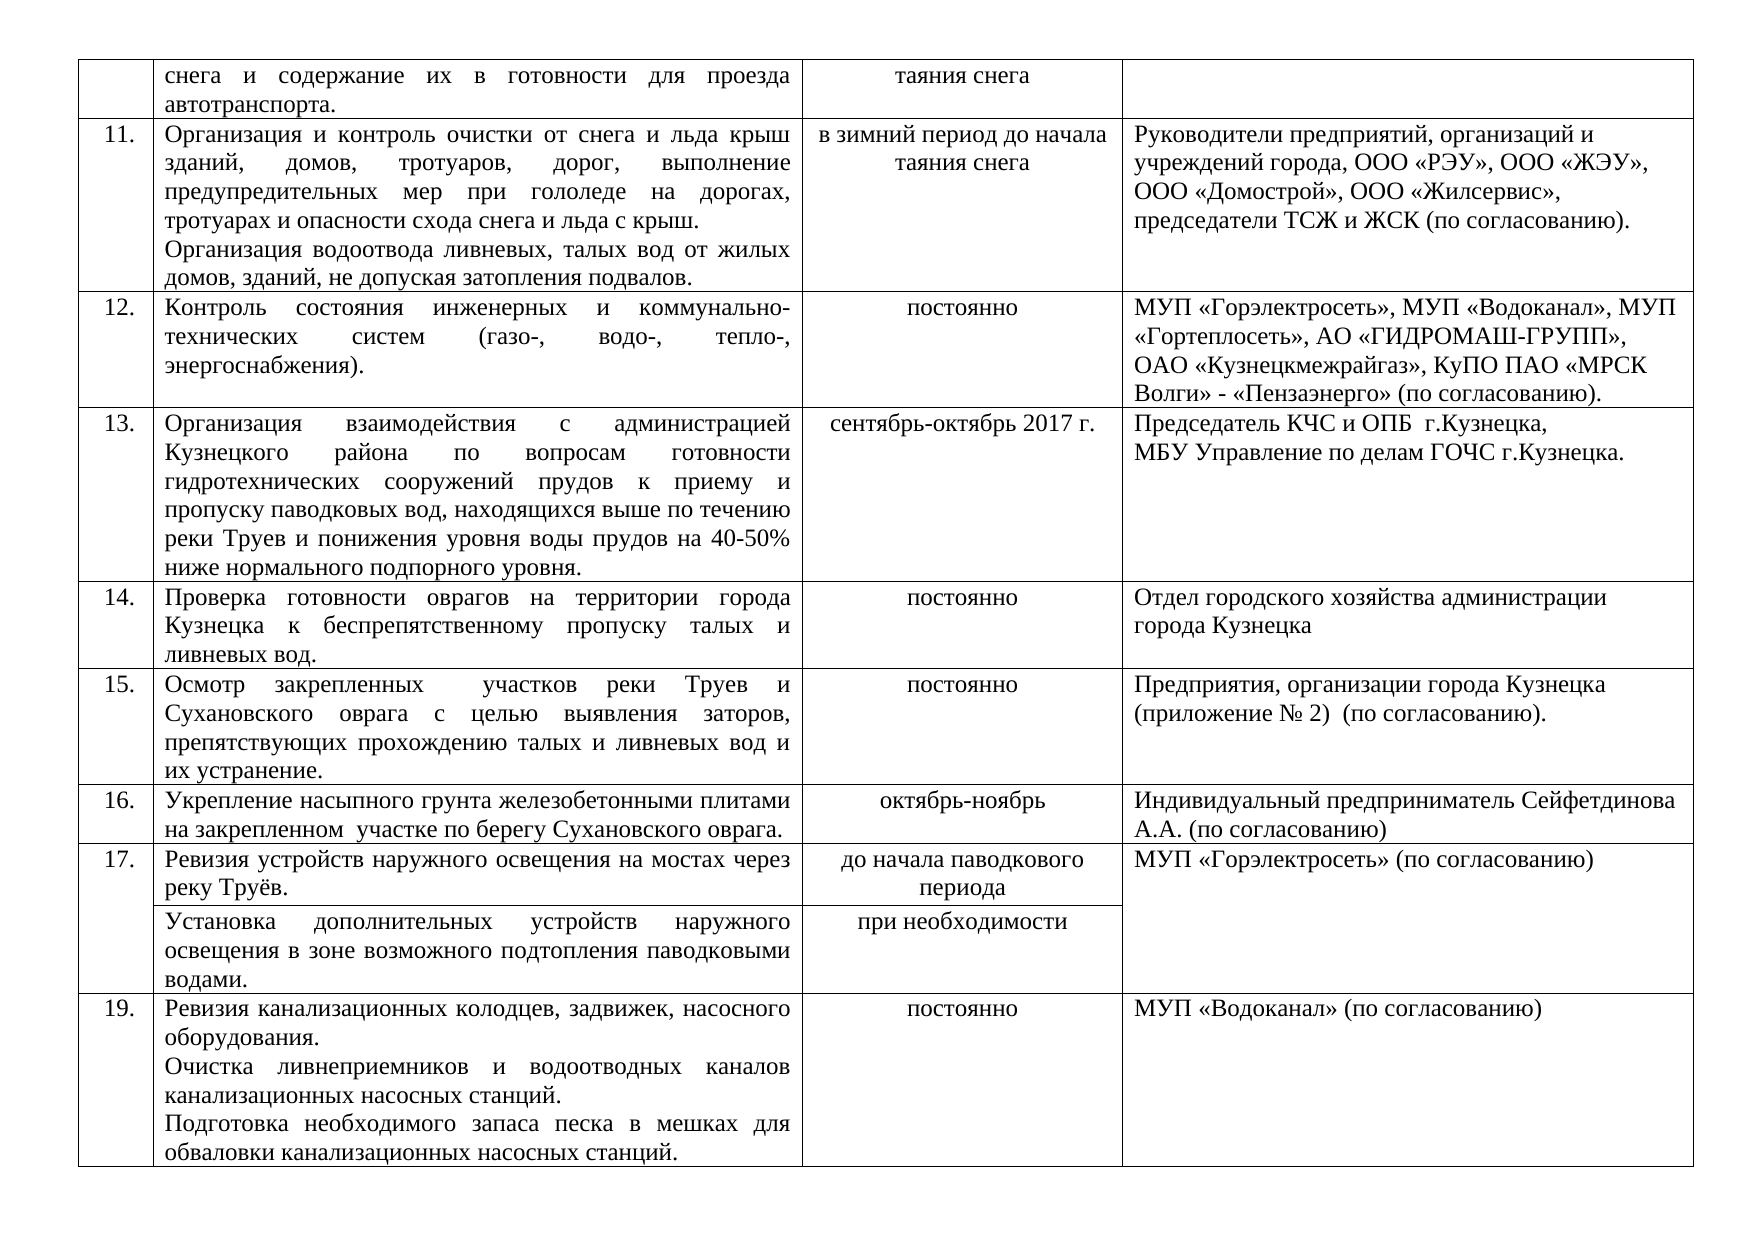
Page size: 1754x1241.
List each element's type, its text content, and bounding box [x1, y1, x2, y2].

table_cell МУП «Горэлектросеть», МУП «Водоканал», МУП «Гортеплосеть», АО «ГИДРОМАШ-ГРУПП», ОАО «Кузнецкмежрайгаз», КуПО ПАО «МРСК Волги» - «Пензаэнерго» (по согласованию). [1123, 292, 1693, 407]
table_cell Установка дополнительных устройств наружного освещения в зоне возможного подтопления паводковыми водами. [154, 906, 802, 992]
table_cell Укрепление насыпного грунта железобетонными плитами на закрепленном участке по берегу Сухановского оврага. [154, 785, 802, 843]
table_cell [79, 119, 153, 291]
table_cell Осмотр закрепленных участков реки Труев и Сухановского оврага с целью выявления заторов, препятствующих прохождению талых и ливневых вод и их устранение. [154, 669, 802, 784]
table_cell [154, 60, 802, 118]
table_cell Проверка готовности оврагов на территории города Кузнецка к беспрепятственному пропуску талых и ливневых вод. [154, 582, 802, 668]
table_cell [79, 292, 153, 407]
table_cell Организация и контроль очистки от снега и льда крыш зданий, домов, тротуаров, дорог, выполнение предупредительных мер при гололеде на дорогах, тротуарах и опасности схода снега и льда с крыш. Организация водоотвода ливневых, талых вод от жилых домов, зданий, не допуская затопления подвалов. [154, 119, 802, 291]
table_cell Отдел городского хозяйства администрации города Кузнецка [1123, 582, 1693, 668]
table_cell октябрь-ноябрь [803, 785, 1122, 843]
table_cell постоянно [803, 582, 1122, 668]
table_cell постоянно [803, 994, 1122, 1166]
table_cell МУП «Водоканал» (по согласованию) [1123, 994, 1693, 1166]
table_cell Предприятия, организации города Кузнецка (приложение № 2) (по согласованию). [1123, 669, 1693, 784]
table_cell при необходимости [803, 906, 1122, 992]
table_cell Контроль состояния инженерных и коммунально-технических систем (газо-, водо-, тепло-, энергоснабжения). [154, 292, 802, 407]
table_cell Ревизия устройств наружного освещения на мостах через реку Труёв. [154, 844, 802, 905]
table_cell Индивидуальный предприниматель Сейфетдинова А.А. (по согласованию) [1123, 785, 1693, 843]
table_cell [79, 582, 153, 668]
table_cell Ревизия канализационных колодцев, задвижек, насосного оборудования. Очистка ливнеприемников и водоотводных каналов канализационных насосных станций. Подготовка необходимого запаса песка в мешках для обваловки канализационных насосных станций. [154, 994, 802, 1166]
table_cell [803, 60, 1122, 118]
table_cell постоянно [803, 669, 1122, 784]
table_cell Руководители предприятий, организаций и учреждений города, ООО «РЭУ», ООО «ЖЭУ», ООО «Домострой», ООО «Жилсервис», председатели ТСЖ и ЖСК (по согласованию). [1123, 119, 1693, 291]
table_cell [79, 844, 153, 992]
table_cell [79, 408, 153, 581]
table_cell в зимний период до начала таяния снега [803, 119, 1122, 291]
table_cell [79, 785, 153, 843]
table_cell до начала паводкового периода [803, 844, 1122, 905]
table_cell [79, 669, 153, 784]
table_cell постоянно [803, 292, 1122, 407]
table_cell Председатель КЧС и ОПБ г.Кузнецка, МБУ Управление по делам ГОЧС г.Кузнецка. [1123, 408, 1693, 581]
table_cell [79, 994, 153, 1166]
table_cell сентябрь-октябрь 2017 г. [803, 408, 1122, 581]
table_cell Организация взаимодействия с администрацией Кузнецкого района по вопросам готовности гидротехнических сооружений прудов к приему и пропуску паводковых вод, находящихся выше по течению реки Труев и понижения уровня воды прудов на 40-50% ниже нормального подпорного уровня. [154, 408, 802, 581]
table_cell МУП «Горэлектросеть» (по согласованию) [1123, 844, 1693, 992]
